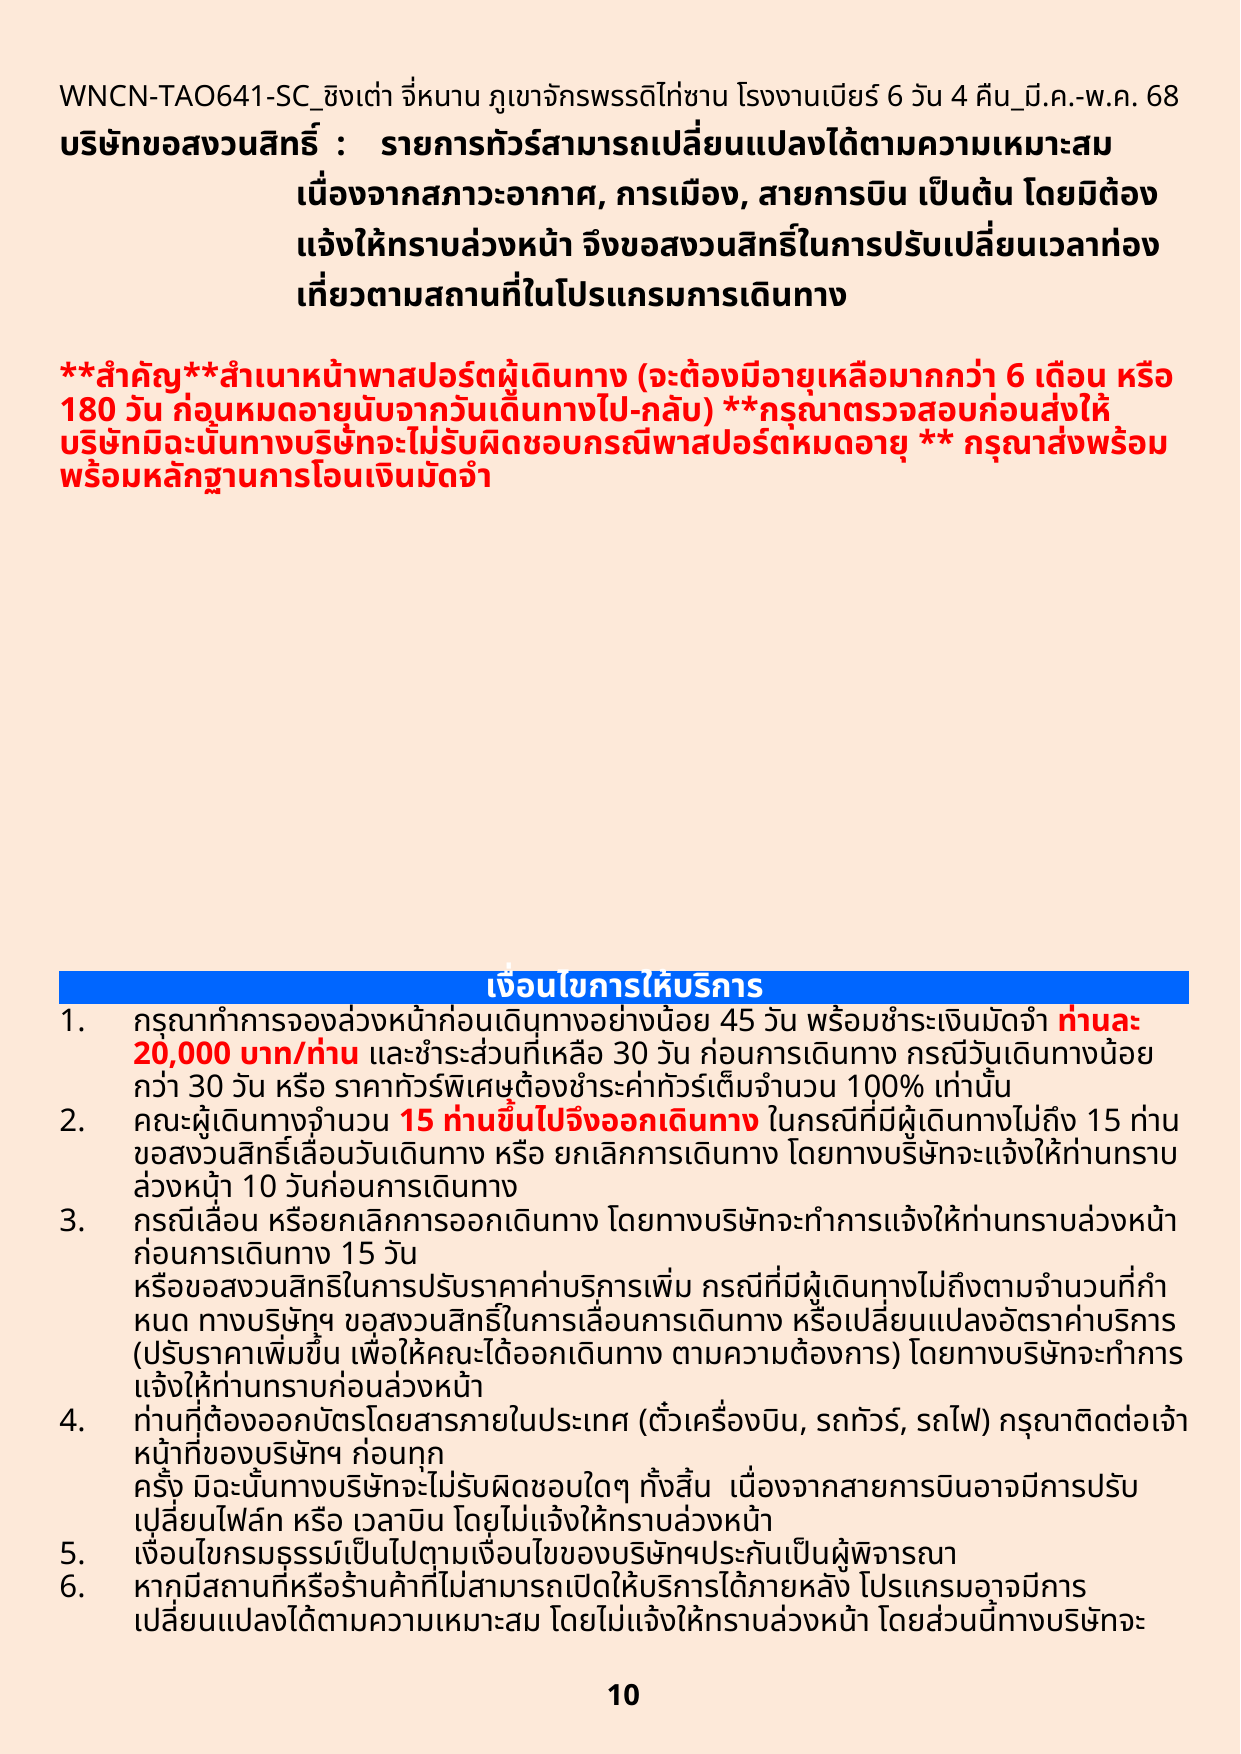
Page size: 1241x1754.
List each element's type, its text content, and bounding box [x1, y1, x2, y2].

text หรือขอสงวนสิทธิในการปรับราคาค่าบริการเพิ่ม กรณีที่มีผู้เดินทางไม่ถึงตามจํานวนที่กําหนด ทางบริษัทฯ ขอสงวนสิทธิ์ในการเลื่อนการเดินทาง หรือเปลี่ยนแปลงอัตราค่าบริการ (ปรับราคาเพิ่มขึ้น เพื่อให้คณะได้ออกเดินทาง ตามความต้องการ) โดยทางบริษัทจะทำการแจ้งให้ท่านทราบก่อนล่วงหน้า [59, 1271, 1189, 1404]
list กรุณาทําการจองล่วงหน้าก่อนเดินทางอย่างน้อย 45 วัน พร้อมชําระเงินมัดจํา ท่านละ 20,000 บาท/ท่าน และชําระส่วนที่เหลือ 30 วัน ก่อนการเดินทาง กรณีวันเดินทางน้อยกว่า 30 วัน หรือ ราคาทัวร์พิเศษต้องชําระค่าทัวร์เต็มจํานวน 100% เท่านั้น [59, 1004, 1189, 1104]
list กรณีเลื่อน หรือยกเลิกการออกเดินทาง โดยทางบริษัทจะทำการแจ้งให้ท่านทราบล่วงหน้าก่อนการเดินทาง 15 วัน [59, 1204, 1189, 1271]
list คณะผู้เดินทางจำนวน 15 ท่านขึ้นไปจึงออกเดินทาง ในกรณีที่มีผู้เดินทางไม่ถึง 15 ท่าน ขอสงวนสิทธิ์เลื่อนวันเดินทาง หรือ ยกเลิกการเดินทาง โดยทางบริษัทจะแจ้งให้ท่านทราบล่วงหน้า 10 วันก่อนการเดินทาง [59, 1104, 1189, 1204]
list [59, 1571, 1189, 1638]
text **สำคัญ**สำเนาหน้าพาสปอร์ตผู้เดินทาง (จะต้องมีอายุเหลือมากกว่า 6 เดือน หรือ 180 วัน ก่อนหมดอายุนับจากวันเดินทางไป-กลับ) **กรุณาตรวจสอบก่อนส่งให้บริษัทมิฉะนั้นทางบริษัทจะไม่รับผิดชอบกรณีพาสปอร์ตหมดอายุ ** กรุณาส่งพร้อมพร้อมหลักฐานการโอนเงินมัดจำ [59, 361, 1187, 494]
list เงื่อนไขกรมธรรม์เป็นไปตามเงื่อนไขของบริษัทฯประกันเป็นผู้พิจารณา [59, 1538, 1189, 1571]
text เงื่อนไขการให้บริการ [59, 971, 1189, 1004]
text ครั้ง มิฉะนั้นทางบริษัทจะไม่รับผิดชอบใดๆ ทั้งสิ้น เนื่องจากสายการบินอาจมีการปรับเปลี่ยนไฟล์ท หรือ เวลาบิน โดยไม่แจ้งให้ทราบล่วงหน้า [59, 1471, 1189, 1538]
text บริษัทขอสงวนสิทธิ์ : รายการทัวร์สามารถเปลี่ยนแปลงได้ตามความเหมาะสม เนื่องจากสภาวะอากาศ, การเมือง, สายการบิน เป็นต้น โดยมิต้องแจ้งให้ทราบล่วงหน้า จึงขอสงวนสิทธิ์ในการปรับเปลี่ยนเวลาท่องเที่ยวตามสถานที่ในโปรแกรมการเดินทาง [59, 119, 1187, 361]
list ท่านที่ต้องออกบัตรโดยสารภายในประเทศ (ตั๋วเครื่องบิน, รถทัวร์, รถไฟ) กรุณาติดต่อเจ้าหน้าที่ของบริษัทฯ ก่อนทุก [59, 1404, 1189, 1471]
